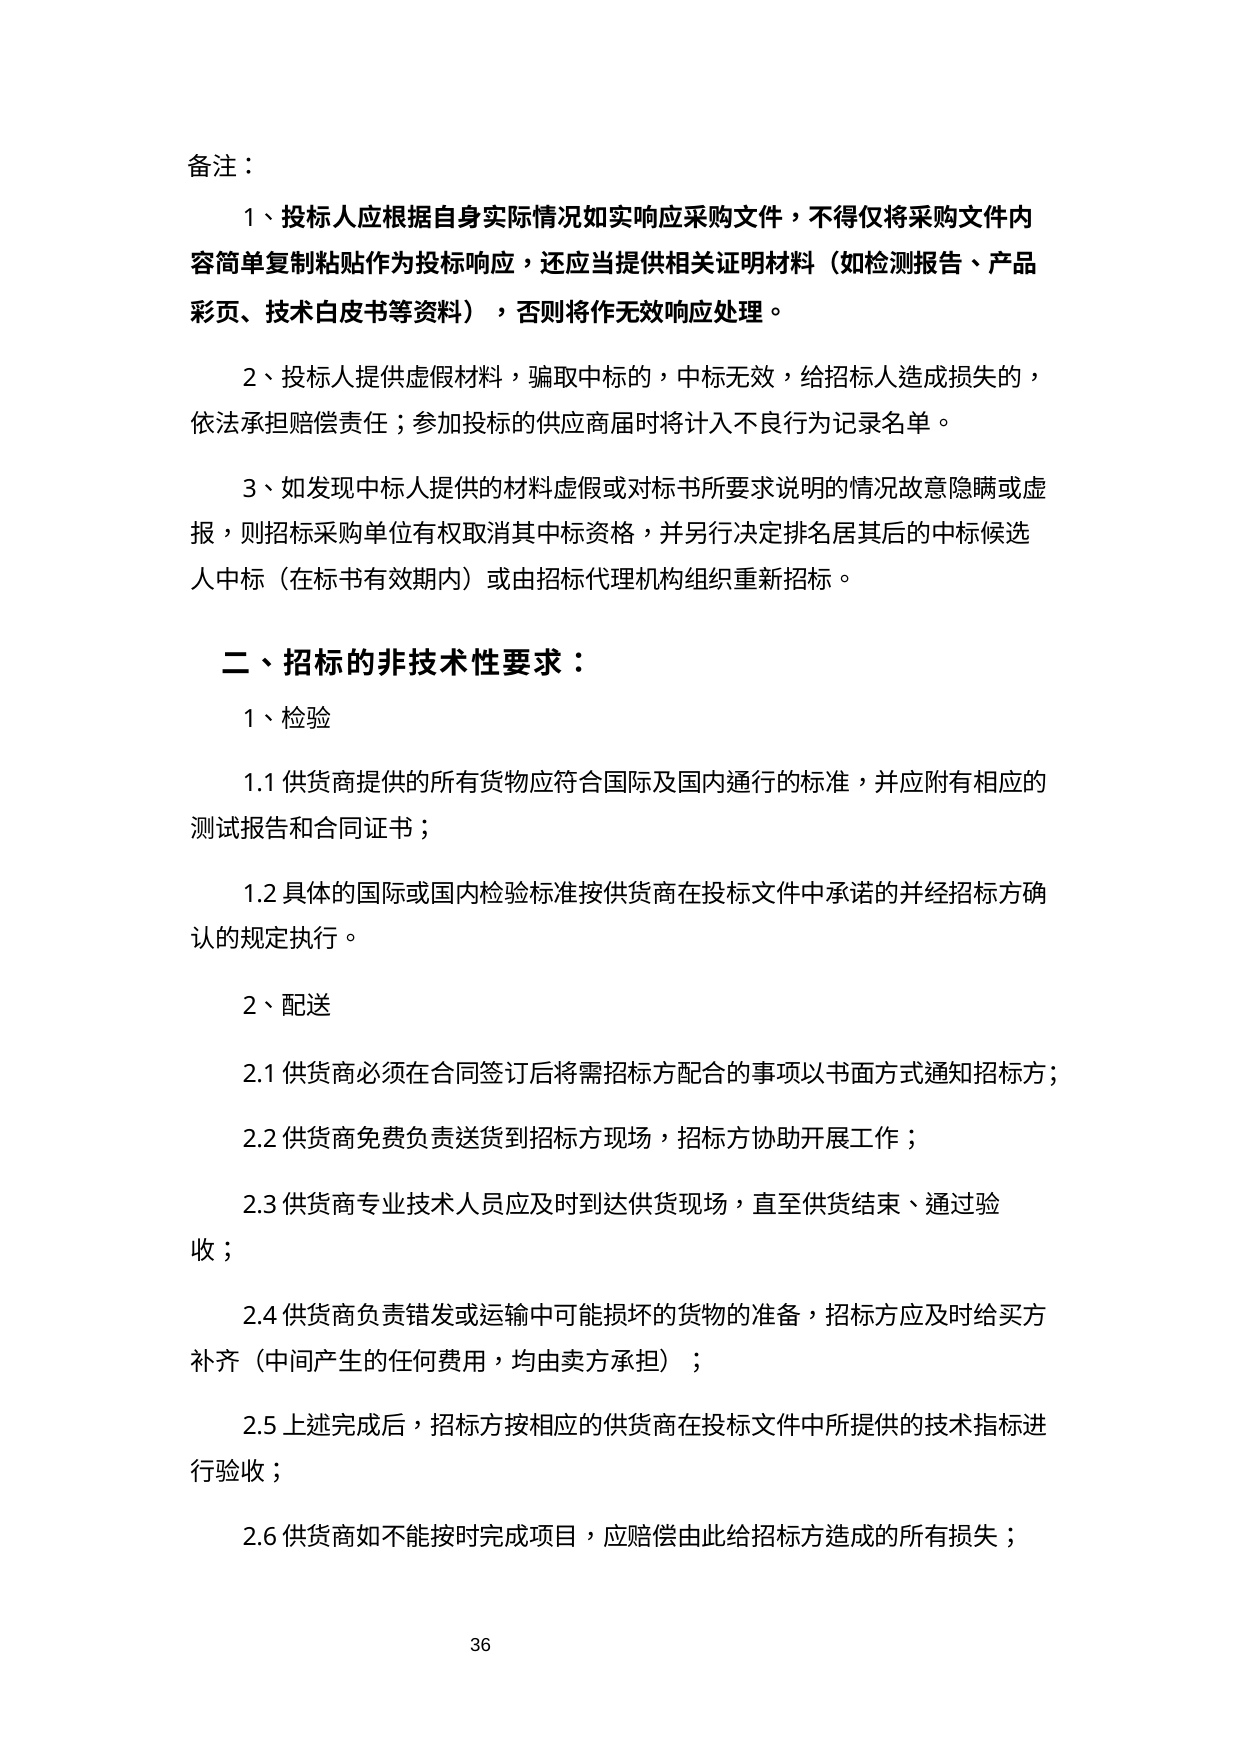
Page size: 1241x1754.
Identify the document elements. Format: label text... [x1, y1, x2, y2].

text 2.4供货商负责错发或运输中可能损坏的货物的准备，招标方应及时给买方补齐（中间产生的任何费用，均由卖方承担）； [190, 1297, 1048, 1377]
text 2、投标人提供虚假材料，骗取中标的，中标无效，给招标人造成损失的，依法承担赔偿责任；参加投标的供应商届时将计入不良行为记录名单。 [190, 360, 1048, 440]
text 1.2具体的国际或国内检验标准按供货商在投标文件中承诺的并经招标方确认的规定执行。 [190, 875, 1048, 955]
text 1、投标人应根据自身实际情况如实响应采购文件，不得仅将采购文件内容简单复制粘贴作为投标响应，还应当提供相关证明材料（如检测报告、产品彩页、技术白皮书等资料），否则将作无效响应处理。 [190, 200, 1048, 329]
text 3、如发现中标人提供的材料虚假或对标书所要求说明的情况故意隐瞒或虚 报，则招标采购单位有权取消其中标资格，并另行决定排名居其后的中标候选人中标（在标书有效期内）或由招标代理机构组织重新招标。 [190, 470, 1048, 596]
text 1、检验 [190, 700, 1048, 734]
text 2.1供货商必须在合同签订后将需招标方配合的事项以书面方式通知招标方； [190, 1053, 1048, 1089]
text 备注： [187, 150, 1053, 181]
text 二、招标的非技术性要求： [187, 642, 1069, 682]
text 2.5上述完成后，招标方按相应的供货商在投标文件中所提供的技术指标进行验收； [190, 1408, 1048, 1488]
text 1.1供货商提供的所有货物应符合国际及国内通行的标准，并应附有相应的测试报告和合同证书； [190, 765, 1048, 845]
text 2.3供货商专业技术人员应及时到达供货现场，直至供货结束、通过验收； [190, 1185, 1048, 1267]
text 2.2供货商免费负责送货到招标方现场，招标方协助开展工作； [190, 1120, 1048, 1154]
text 2.6供货商如不能按时完成项目，应赔偿由此给招标方造成的所有损失； [190, 1518, 1048, 1552]
text 2、配送 [190, 986, 1048, 1022]
